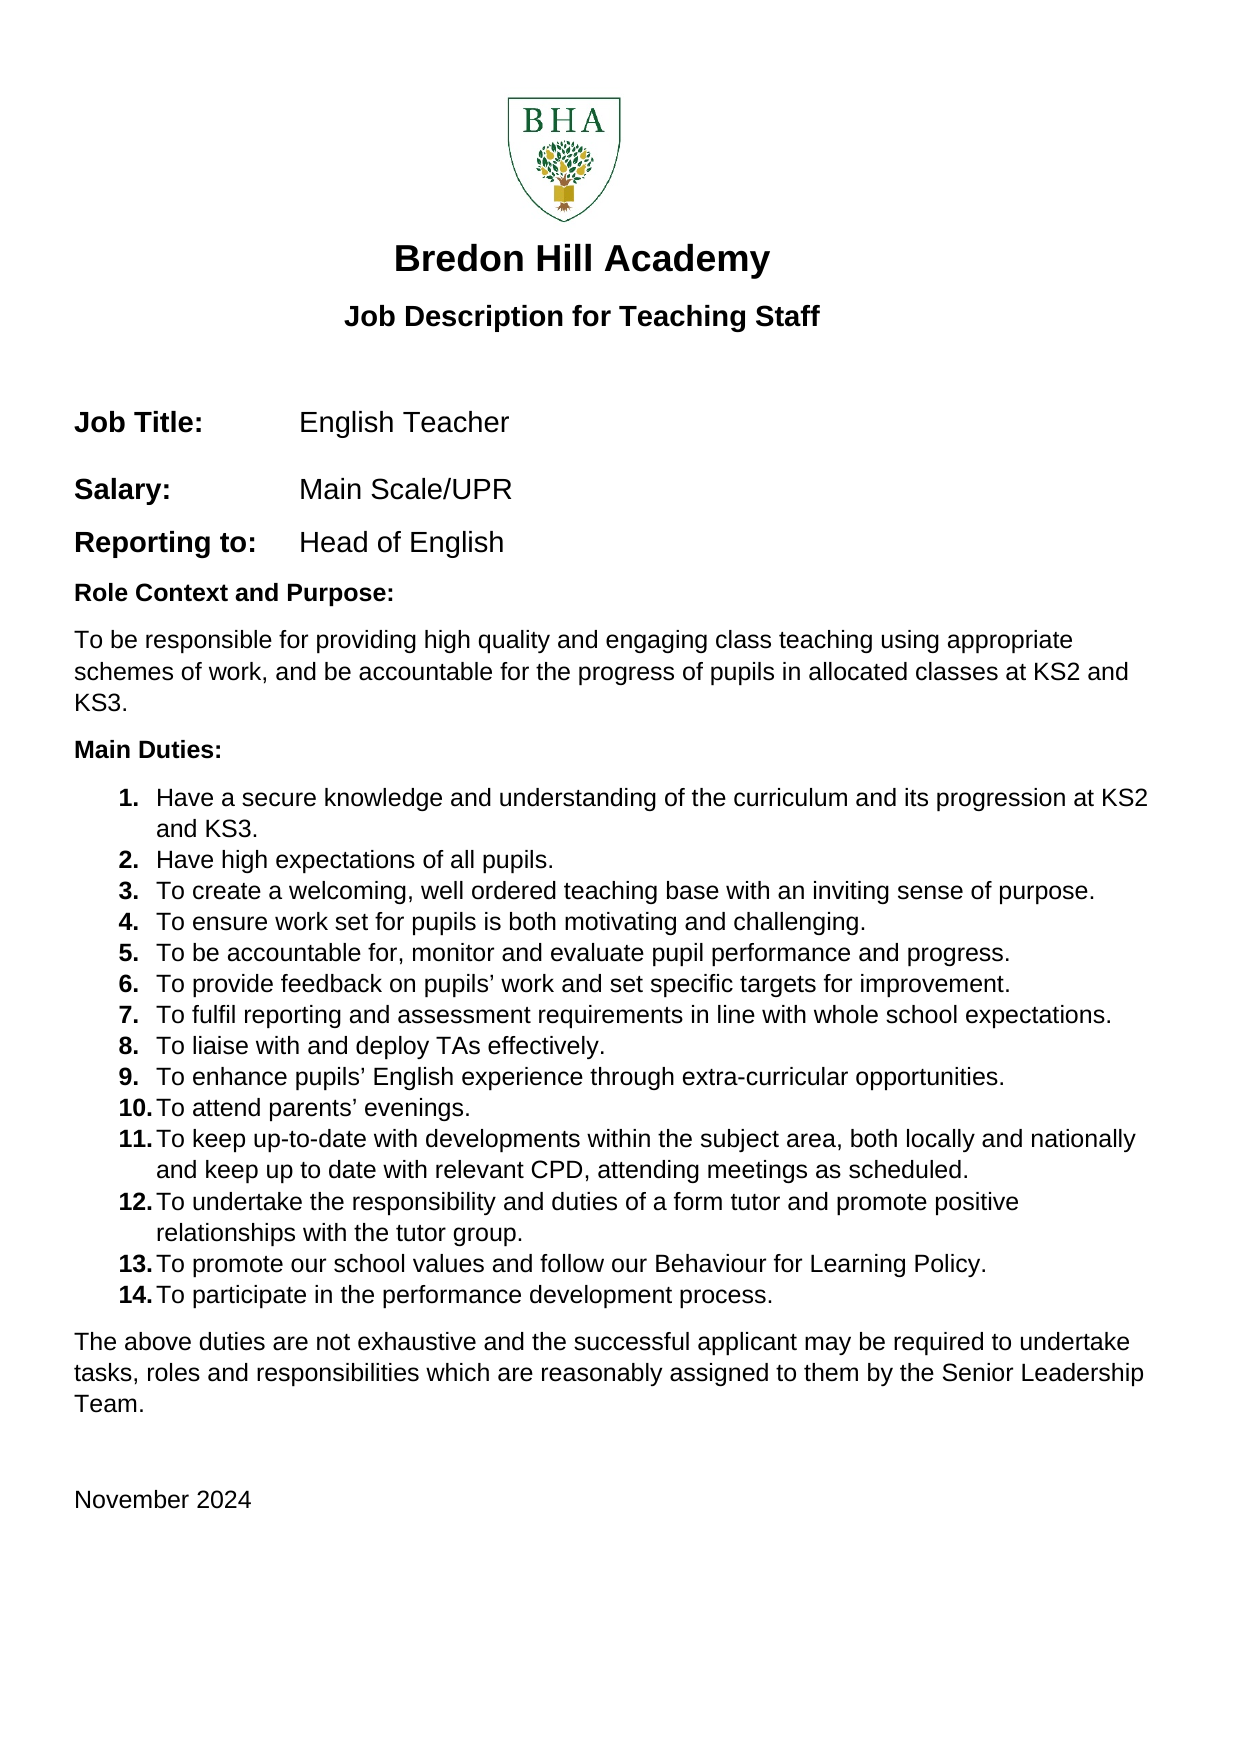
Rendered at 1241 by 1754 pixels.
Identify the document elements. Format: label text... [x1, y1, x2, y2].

list To create a welcoming, well ordered teaching base with an inviting sense of purpose. [118, 876, 1167, 905]
list To liaise with and deploy TAs effectively. [118, 1031, 1167, 1060]
text The above duties are not exhaustive and the successful applicant may be required to undertake tasks, roles and responsibilities which are reasonably assigned to them by the Senior Leadership Team. [74, 1327, 1167, 1418]
text November 2024 [74, 1485, 1167, 1513]
text Role Context and Purpose: [74, 578, 1167, 606]
list To enhance pupils’ English experience through extra-curricular opportunities. [118, 1062, 1167, 1091]
list To undertake the responsibility and duties of a form tutor and promote positive relationships with the tutor group. [118, 1186, 1167, 1246]
list To attend parents’ evenings. [118, 1093, 1167, 1122]
list Have a secure knowledge and understanding of the curriculum and its progression at KS2 and KS3. [118, 783, 1167, 843]
list To be accountable for, monitor and evaluate pupil performance and progress. [118, 938, 1167, 967]
list To ensure work set for pupils is both motivating and challenging. [118, 907, 1167, 936]
picture [498, 87, 624, 229]
text Job Description for Teaching Staff [74, 299, 1090, 333]
list To promote our school values and follow our Behaviour for Learning Policy. [118, 1248, 1167, 1277]
text To be responsible for providing high quality and engaging class teaching using appropriate schemes of work, and be accountable for the progress of pupils in allocated classes at KS2 and KS3. [74, 625, 1167, 716]
text Reporting to: Head of English [74, 525, 1167, 558]
list To keep up-to-date with developments within the subject area, both locally and nationally and keep up to date with relevant CPD, attending meetings as scheduled. [118, 1124, 1167, 1184]
list Have high expectations of all pupils. [118, 845, 1167, 874]
list To participate in the performance development process. [118, 1279, 1167, 1308]
text Job Title: English Teacher [74, 405, 1167, 438]
list To provide feedback on pupils’ work and set specific targets for improvement. [118, 969, 1167, 998]
text Salary: Main Scale/UPR [74, 472, 1167, 506]
text Main Duties: [74, 735, 1167, 764]
text Bredon Hill Academy [74, 236, 1090, 279]
list To fulfil reporting and assessment requirements in line with whole school expectations. [118, 1000, 1167, 1029]
